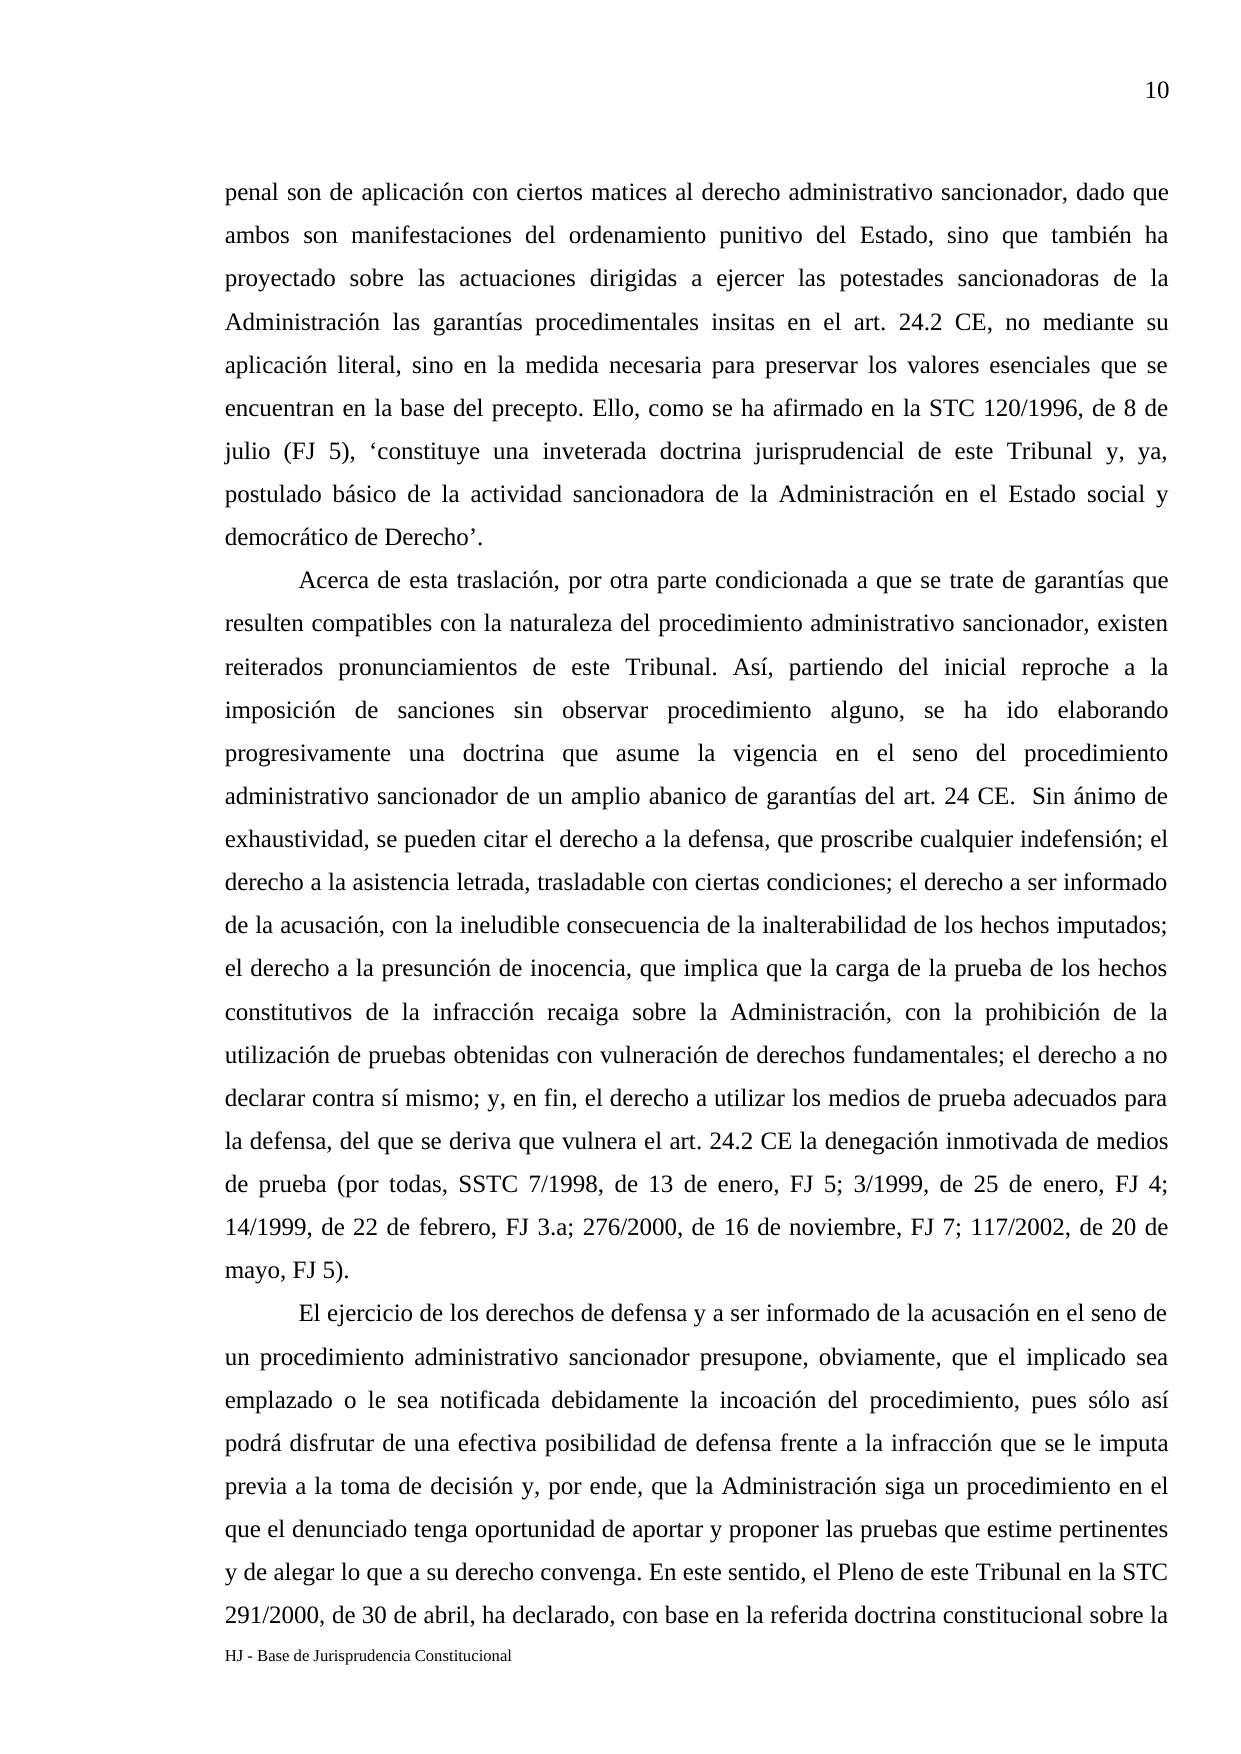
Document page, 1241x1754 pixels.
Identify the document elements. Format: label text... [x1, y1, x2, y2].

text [224, 1298, 1169, 1629]
text Acerca de esta traslación, por otra parte condicionada a que se trate de garantías que resulten compatibles con la naturaleza del procedimiento administrativo sancionador, existen reiterados pronunciamientos de este Tribunal. Así, partiendo del inicial reproche a la imposición de sanciones sin observar procedimiento alguno, se ha ido elaborando progresivamente una doctrina que asume la vigencia en el seno del procedimiento administrativo sancionador de un amplio abanico de garantías del art. 24 CE. Sin ánimo de exhaustividad, se pueden citar el derecho a la defensa, que proscribe cualquier indefensión; el derecho a la asistencia letrada, trasladable con ciertas condiciones; el derecho a ser informado de la acusación, con la ineludible consecuencia de la inalterabilidad de los hechos imputados; el derecho a la presunción de inocencia, que implica que la carga de la prueba de los hechos constitutivos de la infracción recaiga sobre la Administración, con la prohibición de la utilización de pruebas obtenidas con vulneración de derechos fundamentales; el derecho a no declarar contra sí mismo; y, en fin, el derecho a utilizar los medios de prueba adecuados para la defensa, del que se deriva que vulnera el art. 24.2 CE la denegación inmotivada de medios de prueba (por todas, SSTC 7/1998, de 13 de enero, FJ 5; 3/1999, de 25 de enero, FJ 4; 14/1999, de 22 de febrero, FJ 3.a; 276/2000, de 16 de noviembre, FJ 7; 117/2002, de 20 de mayo, FJ 5). [224, 565, 1169, 1284]
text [224, 177, 1169, 551]
